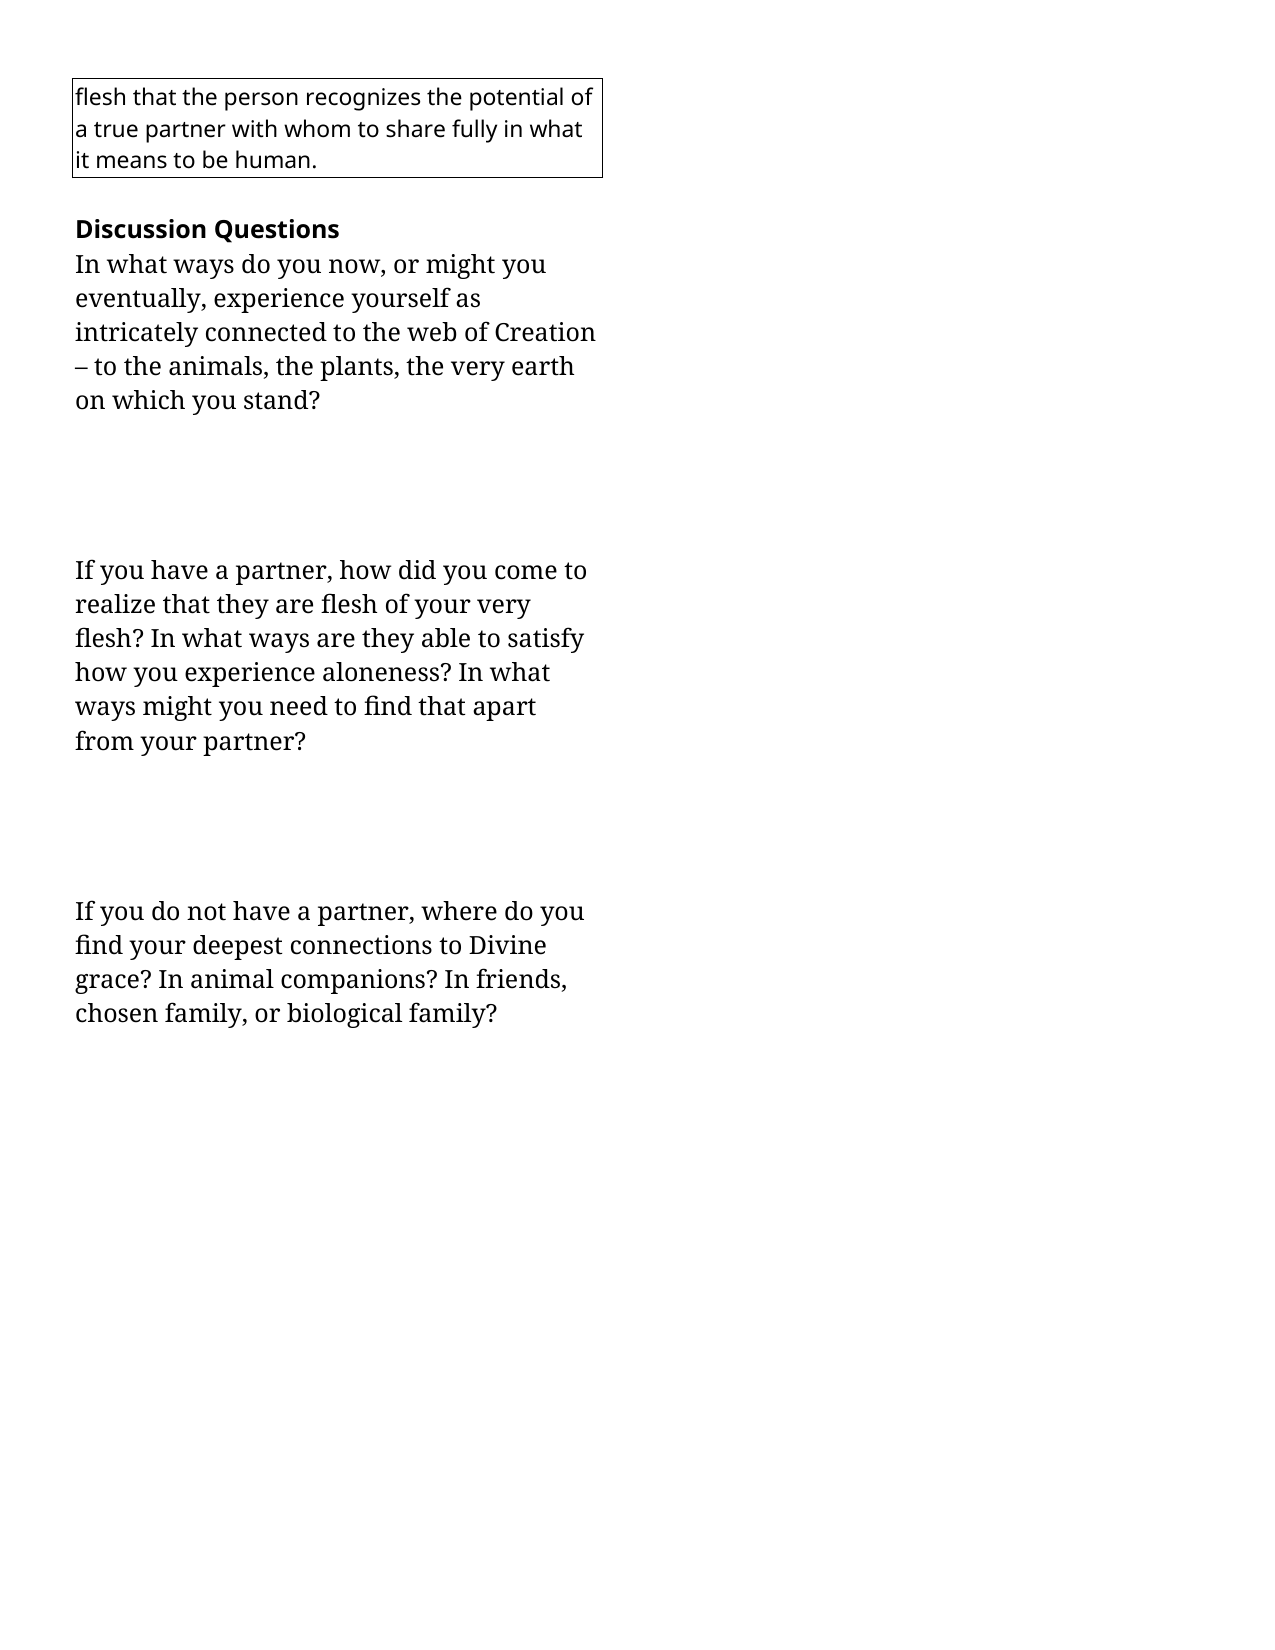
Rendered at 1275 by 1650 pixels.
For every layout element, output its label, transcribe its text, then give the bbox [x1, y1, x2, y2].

text If you have a partner, how did you come to realize that they are flesh of your very flesh? In what ways are they able to satisfy how you experience aloneness? In what ways might you need to find that apart from your partner? [75, 553, 600, 757]
text Discussion Questions [75, 212, 600, 246]
text In what ways do you now, or might you eventually, experience yourself as intricately connected to the web of Creation – to the animals, the plants, the very earth on which you stand? [75, 246, 600, 417]
text If you do not have a partner, where do you find your deepest connections to Divine grace? In animal companions? In friends, chosen family, or biological family? [75, 893, 600, 1030]
